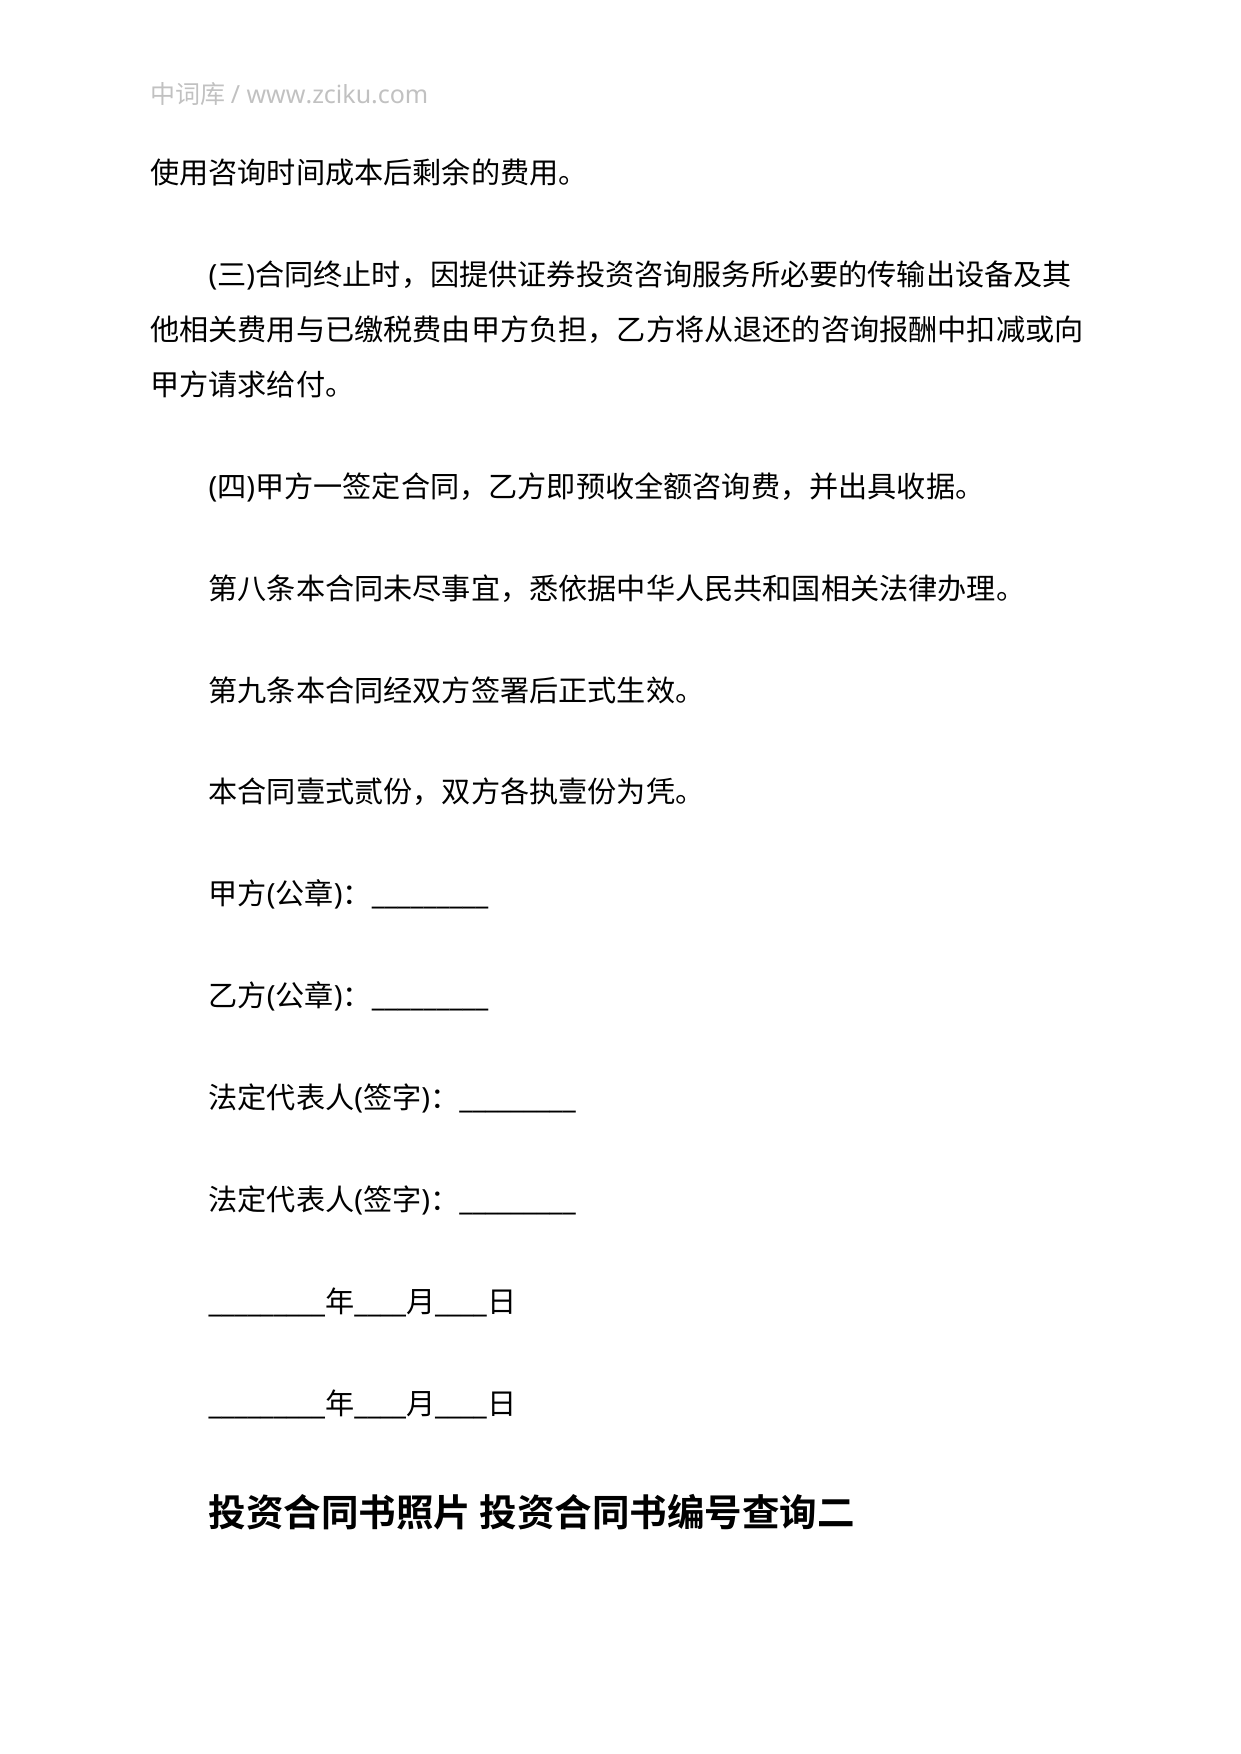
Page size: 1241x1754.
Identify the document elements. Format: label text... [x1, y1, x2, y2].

text (四)甲方一签定合同，乙方即预收全额咨询费，并出具收据。 [150, 463, 1090, 506]
text (三)合同终止时，因提供证券投资咨询服务所必要的传输出设备及其他相关费用与已缴税费由甲方负担，乙方将从退还的咨询报酬中扣减或向甲方请求给付。 [150, 252, 1090, 404]
text 本合同壹式贰份，双方各执壹份为凭。 [150, 769, 1090, 811]
text _________年____月____日 [150, 1381, 1090, 1423]
text 第八条本合同未尽事宜，悉依据中华人民共和国相关法律办理。 [150, 565, 1090, 608]
text 乙方(公章)：_________ [150, 973, 1090, 1015]
text 法定代表人(签字)：_________ [150, 1075, 1090, 1117]
text 法定代表人(签字)：_________ [150, 1177, 1090, 1219]
text 第九条本合同经双方签署后正式生效。 [150, 667, 1090, 709]
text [150, 150, 1090, 192]
text _________年____月____日 [150, 1279, 1090, 1321]
text 投资合同书照片 投资合同书编号查询二 [150, 1483, 1090, 1537]
text 甲方(公章)：_________ [150, 871, 1090, 913]
